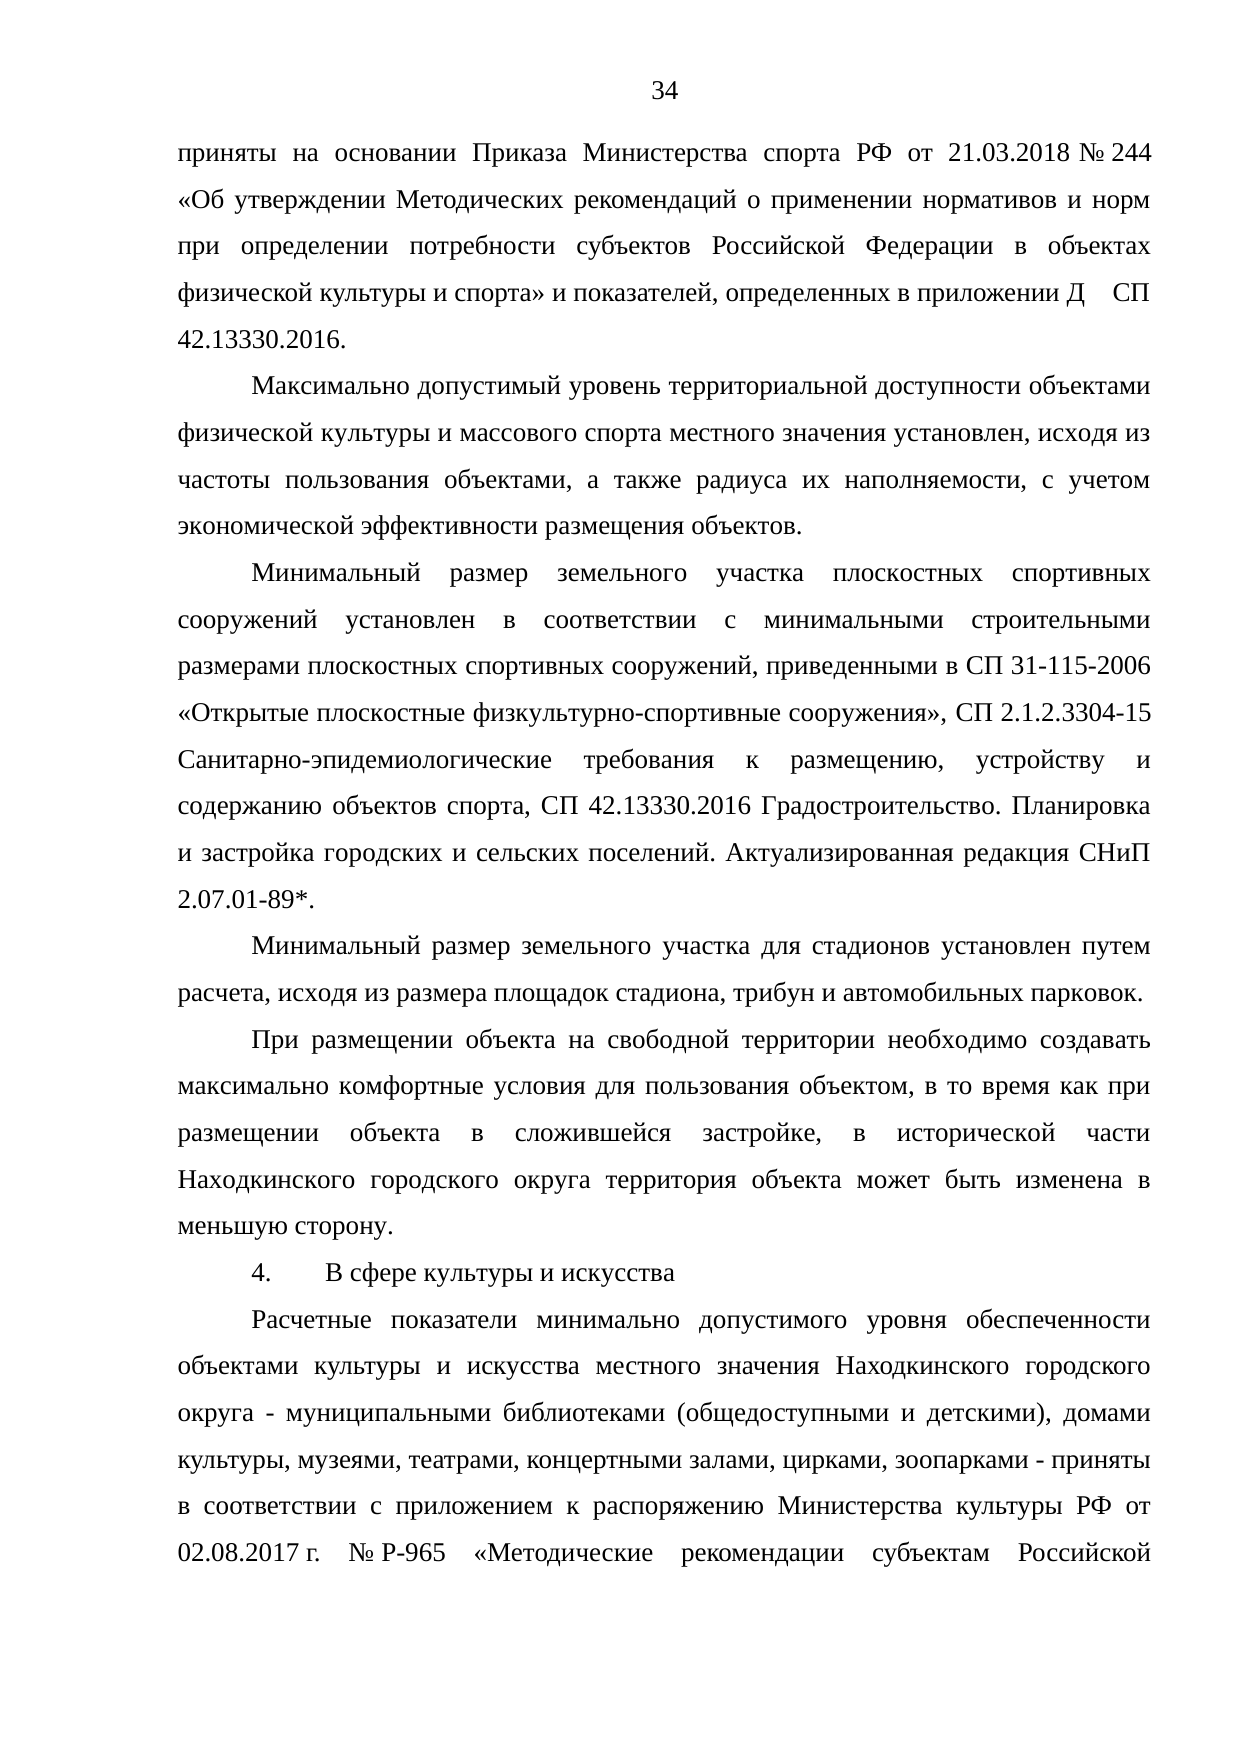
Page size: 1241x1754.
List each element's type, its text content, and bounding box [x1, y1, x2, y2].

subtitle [177, 136, 1152, 354]
text При размещении объекта на свободной территории необходимо создавать максимально комфортные условия для пользования объектом, в то время как при размещении объекта в сложившейся застройке, в исторической части Находкинского городского округа территория объекта может быть изменена в меньшую сторону. [177, 1023, 1152, 1241]
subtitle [177, 1303, 1152, 1567]
text Минимальный размер земельного участка плоскостных спортивных сооружений установлен в соответствии с минимальными строительными размерами плоскостных спортивных сооружений, приведенными в СП 31-115-2006 «Открытые плоскостные физкультурно-спортивные сооружения», СП 2.1.2.3304-15 Санитарно-эпидемиологические требования к размещению, устройству и содержанию объектов спорта, СП 42.13330.2016 Градостроительство. Планировка и застройка городских и сельских поселений. Актуализированная редакция СНиП 2.07.01-89*. [177, 556, 1152, 914]
list В сфере культуры и искусства [177, 1256, 1152, 1287]
text Максимально допустимый уровень территориальной доступности объектами физической культуры и массового спорта местного значения установлен, исходя из частоты пользования объектами, а также радиуса их наполняемости, с учетом экономической эффективности размещения объектов. [177, 369, 1152, 541]
text Минимальный размер земельного участка для стадионов установлен путем расчета, исходя из размера площадок стадиона, трибун и автомобильных парковок. [177, 929, 1152, 1007]
